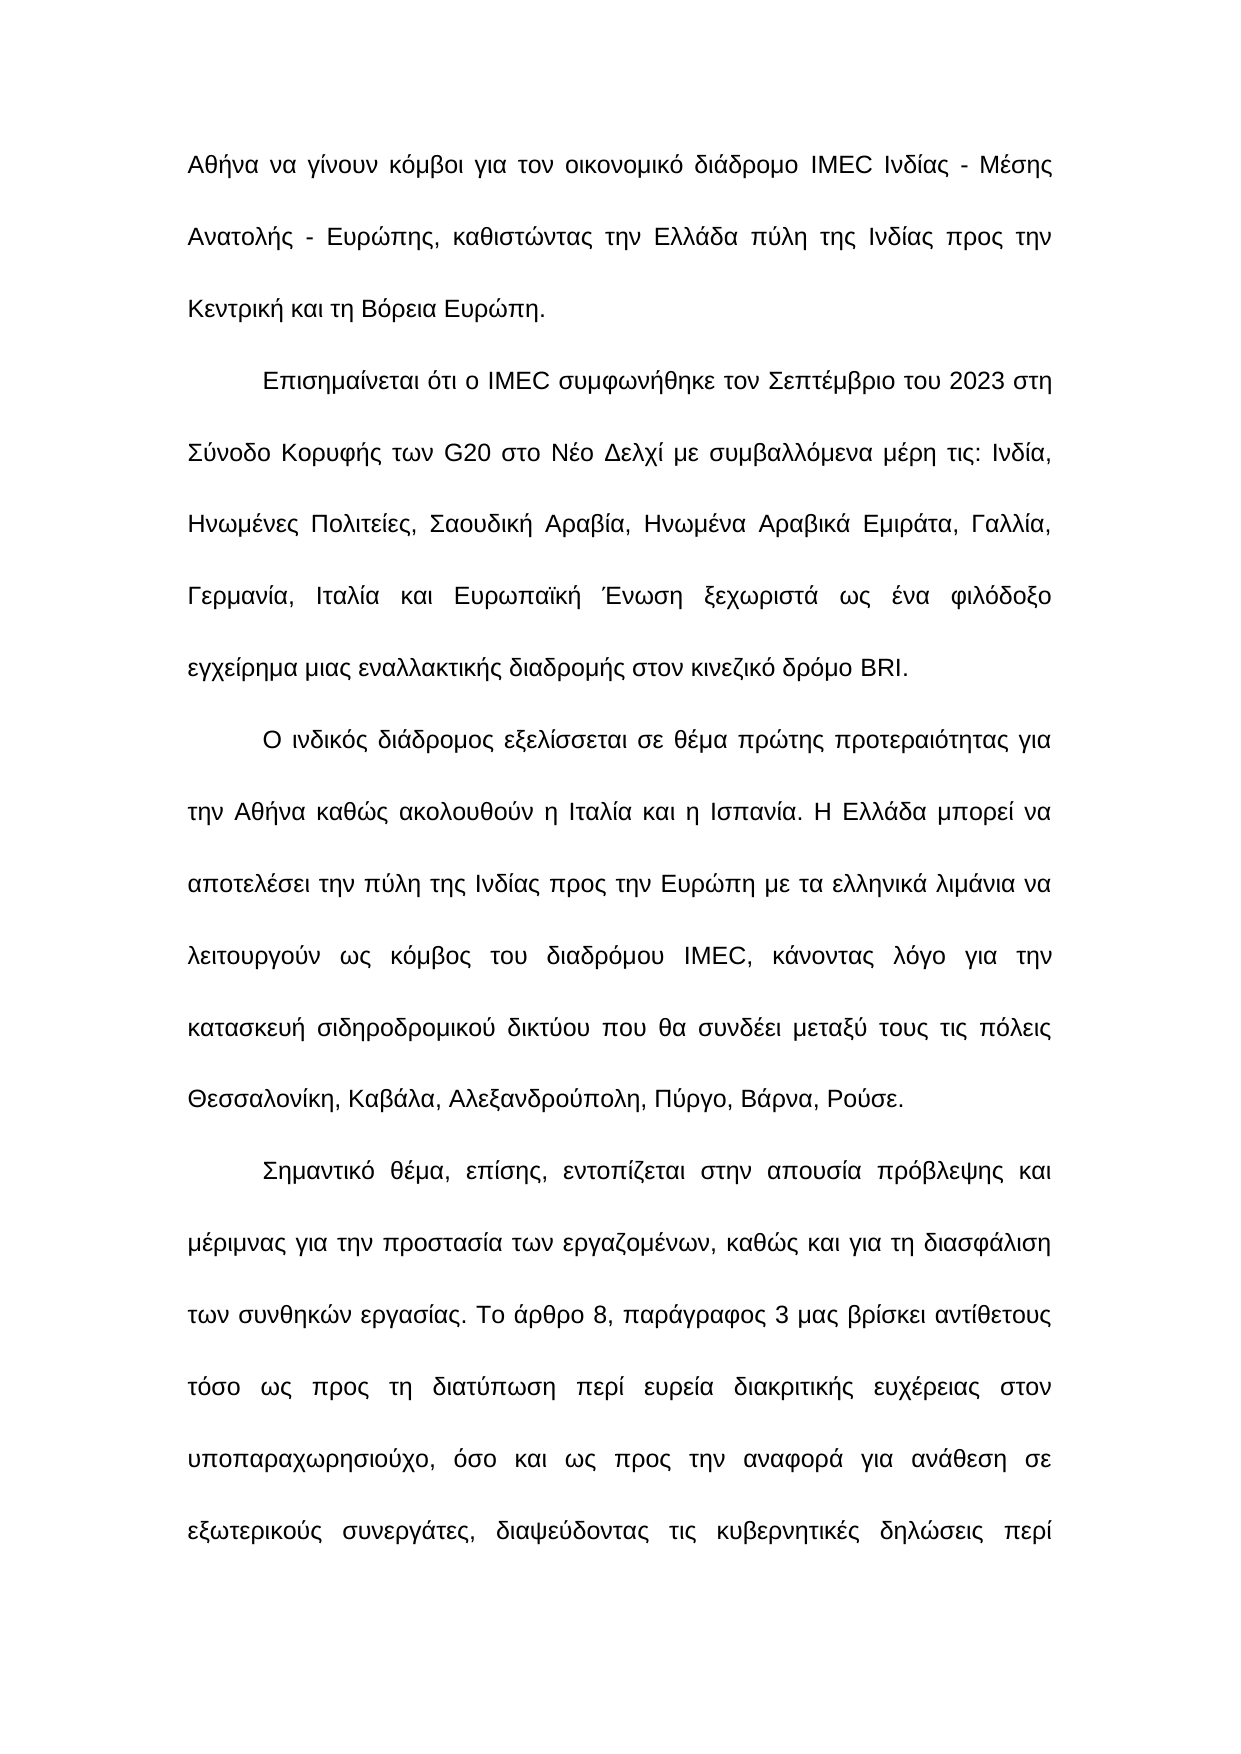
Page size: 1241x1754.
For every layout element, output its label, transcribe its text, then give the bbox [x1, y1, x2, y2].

text Επισημαίνεται ότι o IMEC συμφωνήθηκε τον Σεπτέμβριο του 2023 στη Σύνοδο Κορυφής των G20 στο Νέο Δελχί με συμβαλλόμενα μέρη τις: Ινδία, Ηνωμένες Πολιτείες, Σαουδική Αραβία, Ηνωμένα Αραβικά Εμιράτα, Γαλλία, Γερμανία, Ιταλία και Ευρωπαϊκή Ένωση ξεχωριστά ως ένα φιλόδοξο εγχείρημα μιας εναλλακτικής διαδρομής στον κινεζικό δρόμο BRI. [187, 366, 1053, 682]
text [187, 1156, 1053, 1544]
text Ο ινδικός διάδρομος εξελίσσεται σε θέμα πρώτης προτεραιότητας για την Αθήνα καθώς ακολουθούν η Ιταλία και η Ισπανία. Η Ελλάδα μπορεί να αποτελέσει την πύλη της Ινδίας προς την Ευρώπη με τα ελληνικά λιμάνια να λειτουργούν ως κόμβος του διαδρόμου IMEC, κάνοντας λόγο για την κατασκευή σιδηροδρομικού δικτύου που θα συνδέει μεταξύ τους τις πόλεις Θεσσαλονίκη, Καβάλα, Αλεξανδρούπολη, Πύργο, Βάρνα, Ρούσε. [187, 725, 1053, 1113]
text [187, 150, 1053, 322]
